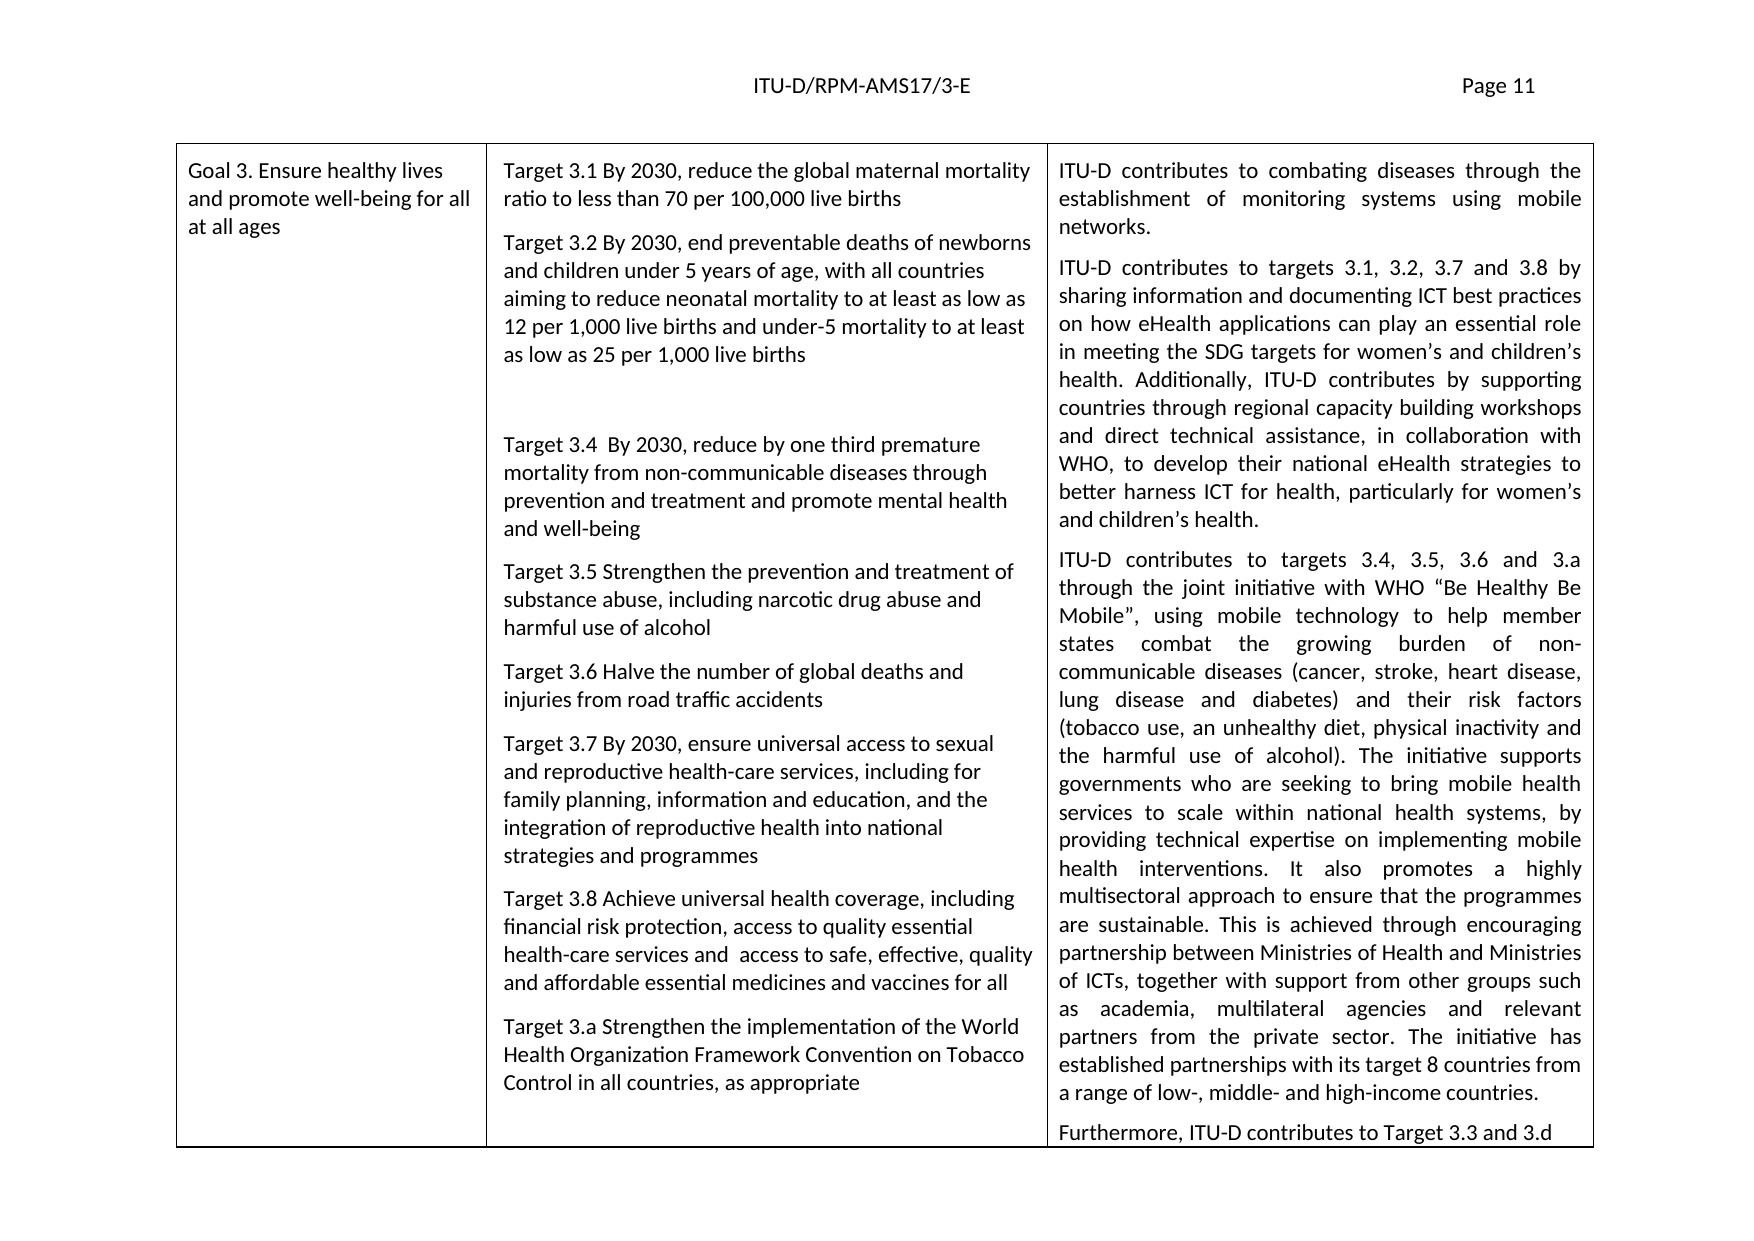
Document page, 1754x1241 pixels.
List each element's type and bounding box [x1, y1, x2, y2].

table_cell [487, 144, 1047, 1146]
table_cell [1048, 144, 1593, 1146]
table_cell [177, 144, 486, 1146]
